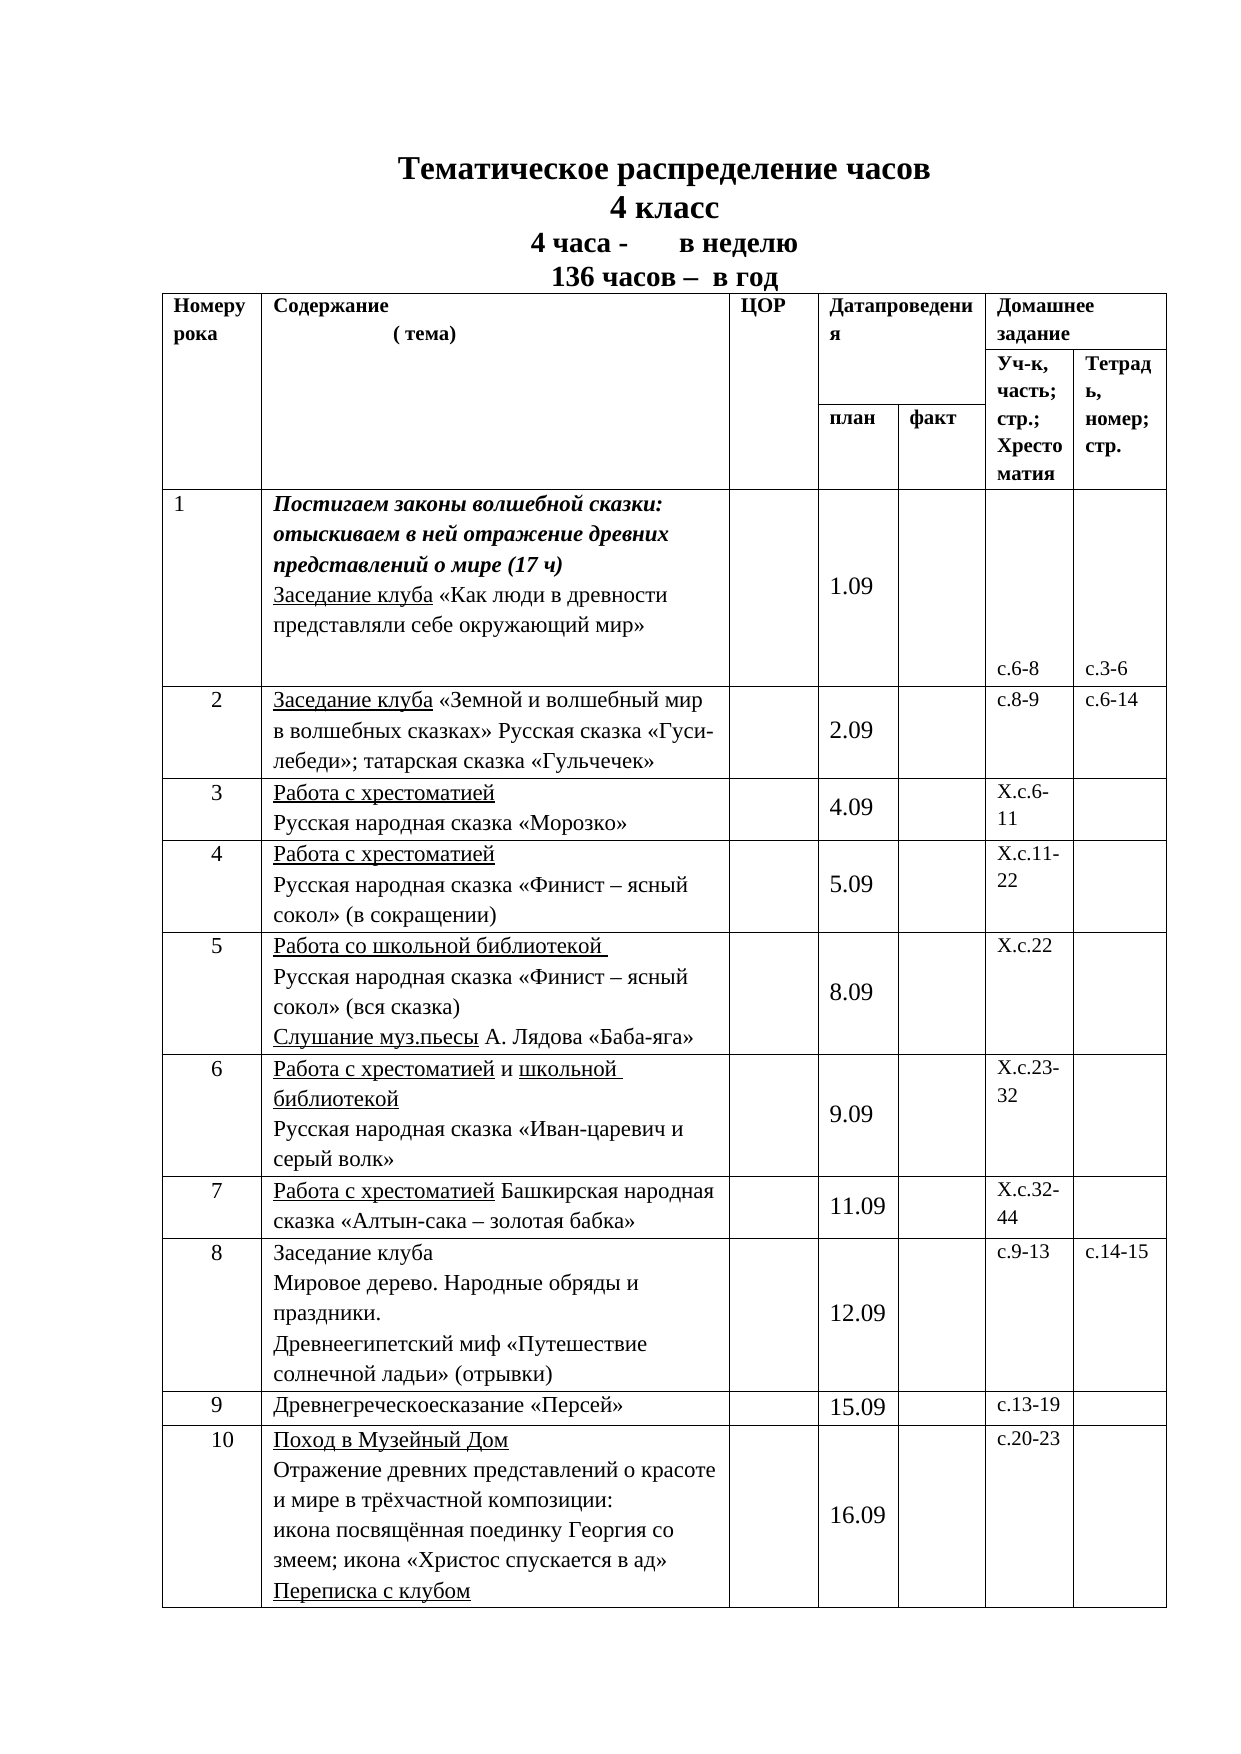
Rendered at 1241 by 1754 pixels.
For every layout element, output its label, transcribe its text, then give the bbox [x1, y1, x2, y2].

table_cell [899, 779, 985, 839]
table_cell [1074, 1392, 1166, 1424]
table_cell 4.09 [819, 779, 898, 839]
table_cell Х.с.32-44 [986, 1177, 1073, 1238]
table_cell [1074, 779, 1166, 839]
table_cell [899, 1239, 985, 1391]
list 136 часов – в год [177, 259, 1152, 292]
table_cell Х.с.6-11 [986, 779, 1073, 839]
table_cell 8 [163, 1239, 261, 1391]
table_cell 2 [163, 687, 261, 778]
table_cell [730, 1177, 818, 1238]
table_cell [730, 490, 818, 686]
table_cell с.8-9 [986, 687, 1073, 778]
table_cell Работа с хрестоматией и школьной библиотекой Русская народная сказка «Иван-царевич и серый волк» [262, 1055, 729, 1176]
table_cell 1.09 [819, 490, 898, 686]
table_cell факт [899, 405, 985, 489]
table_cell с.14-15 [1074, 1239, 1166, 1391]
table_cell Тетрадь, номер; стр. [1074, 350, 1166, 489]
table_cell [1074, 841, 1166, 932]
table_cell 11.09 [819, 1177, 898, 1238]
table_cell Постигаем законы волшебной сказки: отыскиваем в ней отражение древних представлений о мире (17 ч) Заседание клуба «Как люди в древности представляли себе окружающий мир» [262, 490, 729, 686]
table_header ЦОР [730, 294, 818, 489]
table_cell Заседание клуба Мировое дерево. Народные обряды и праздники. Древнеегипетский миф «Путешествие солнечной ладьи» (отрывки) [262, 1239, 729, 1391]
table_cell [899, 933, 985, 1054]
table_cell [899, 1055, 985, 1176]
list 4 часа - в неделю [177, 225, 1152, 259]
list Тематическое распределение часов [177, 118, 1152, 187]
list 4 класс [177, 187, 1152, 225]
table_cell [730, 1055, 818, 1176]
table_cell 9 [163, 1392, 261, 1424]
table_cell [899, 841, 985, 932]
table_cell 12.09 [819, 1239, 898, 1391]
table_cell 1 [163, 490, 261, 686]
table_cell [1074, 933, 1166, 1054]
table_cell [899, 687, 985, 778]
table_cell Работа с хрестоматией Башкирская народная сказка «Алтын-сака – золотая бабка» [262, 1177, 729, 1238]
table_cell Работа со школьной библиотекой Русская народная сказка «Финист – ясный сокол» (вся сказка) Слушание муз.пьесы А. Лядова «Баба-яга» [262, 933, 729, 1054]
table_cell с.13-19 [986, 1392, 1073, 1424]
table_cell [730, 687, 818, 778]
table_cell [899, 490, 985, 686]
table_cell [899, 1392, 985, 1424]
table_cell 3 [163, 779, 261, 839]
table_cell 6 [163, 1055, 261, 1176]
table_header Содержание ( тема) [262, 294, 729, 489]
table_cell [730, 1392, 818, 1424]
table_cell Работа с хрестоматией Русская народная сказка «Морозко» [262, 779, 729, 839]
table_cell 10 [163, 1426, 261, 1607]
table_cell [1074, 1426, 1166, 1607]
table_cell Древнегреческоесказание «Персей» [262, 1392, 729, 1424]
table_cell 9.09 [819, 1055, 898, 1176]
table_cell 16.09 [819, 1426, 898, 1607]
table_cell [730, 841, 818, 932]
table_cell Х.с.22 [986, 933, 1073, 1054]
table_cell [1074, 1055, 1166, 1176]
table_cell [899, 1426, 985, 1607]
table_cell 5.09 [819, 841, 898, 932]
table_header Датапроведения [819, 294, 985, 404]
table_cell 8.09 [819, 933, 898, 1054]
table_cell 7 [163, 1177, 261, 1238]
table_cell 15.09 [819, 1392, 898, 1424]
table_cell с.6-8 [986, 490, 1073, 686]
table_cell план [819, 405, 898, 489]
table_cell Уч-к, часть; стр.; Хрестоматия [986, 350, 1073, 489]
table_cell с.9-13 [986, 1239, 1073, 1391]
table_cell с.20-23 [986, 1426, 1073, 1607]
table_cell [730, 779, 818, 839]
table_cell [730, 1239, 818, 1391]
table_cell Работа с хрестоматией Русская народная сказка «Финист – ясный сокол» (в сокращении) [262, 841, 729, 932]
table_cell Х.с.23-32 [986, 1055, 1073, 1176]
table_cell Поход в Музейный Дом Отражение древних представлений о красоте и мире в трёхчастной композиции: икона посвящённая поединку Георгия со змеем; икона «Христос спускается в ад» Переписка с клубом [262, 1426, 729, 1607]
table_cell с.6-14 [1074, 687, 1166, 778]
table_header Домашнее задание [986, 294, 1166, 349]
table_cell [730, 933, 818, 1054]
table_cell [899, 1177, 985, 1238]
table_cell 2.09 [819, 687, 898, 778]
table_cell с.3-6 [1074, 490, 1166, 686]
table_cell Х.с.11-22 [986, 841, 1073, 932]
table_cell Заседание клуба «Земной и волшебный мир в волшебных сказках» Русская сказка «Гуси-лебеди»; татарская сказка «Гульчечек» [262, 687, 729, 778]
table_cell 4 [163, 841, 261, 932]
table_cell [1074, 1177, 1166, 1238]
table_header Номерурока [163, 294, 261, 489]
table_cell [730, 1426, 818, 1607]
table_cell 5 [163, 933, 261, 1054]
